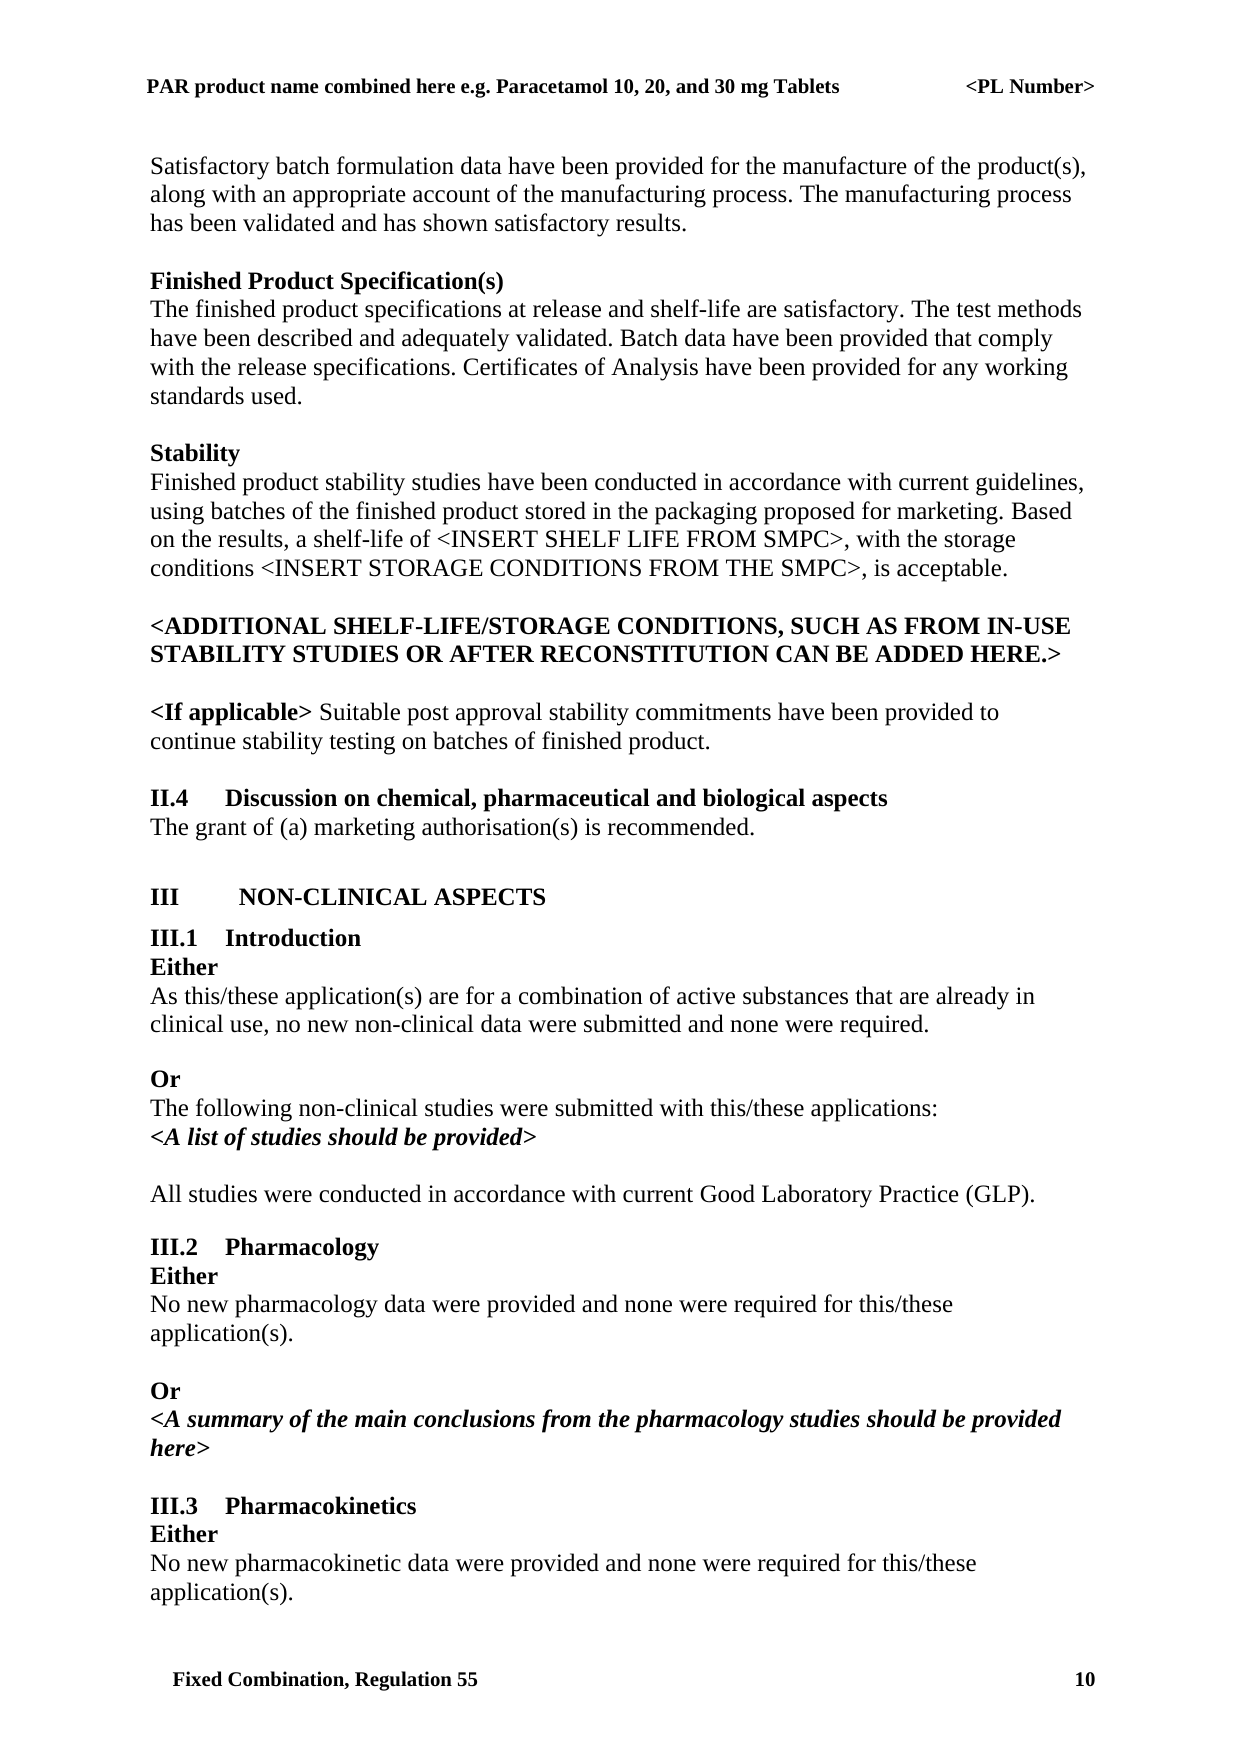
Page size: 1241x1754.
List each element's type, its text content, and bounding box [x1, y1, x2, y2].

text III.2 Pharmacology [150, 1232, 1090, 1261]
text Satisfactory batch formulation data have been provided for the manufacture of the product(s), along with an appropriate account of the manufacturing process. The manufacturing process has been validated and has shown satisfactory results. [150, 151, 1090, 237]
text The grant of (a) marketing authorisation(s) is recommended. [150, 812, 1090, 841]
text Either [150, 1261, 1090, 1289]
text No new pharmacology data were provided and none were required for this/these application(s). [150, 1289, 1090, 1347]
text <ADDITIONAL SHELF-LIFE/STORAGE CONDITIONS, SUCH AS FROM IN-USE STABILITY STUDIES OR AFTER RECONSTITUTION CAN BE ADDED HERE.> [150, 611, 1090, 668]
text <If applicable> Suitable post approval stability commitments have been provided to continue stability testing on batches of finished product. [150, 697, 1090, 754]
text III.3 Pharmacokinetics [150, 1491, 1090, 1519]
text Finished product stability studies have been conducted in accordance with current guidelines, using batches of the finished product stored in the packaging proposed for marketing. Based on the results, a shelf-life of <INSERT SHELF LIFE FROM SMPC>, with the storage conditions <INSERT STORAGE CONDITIONS FROM THE SMPC>, is acceptable. [150, 467, 1090, 582]
text II.4 Discussion on chemical, pharmaceutical and biological aspects [150, 783, 1090, 812]
text Or [150, 1064, 1090, 1093]
text As this/these application(s) are for a combination of active substances that are already in clinical use, no new non-clinical data were submitted and none were required. [150, 981, 1090, 1038]
text <A list of studies should be provided> [150, 1122, 1090, 1151]
text Stability [150, 438, 1090, 467]
text Either [150, 952, 1090, 981]
text The following non-clinical studies were submitted with this/these applications: [150, 1093, 1090, 1122]
text Finished Product Specification(s) [150, 266, 1090, 294]
text Or [150, 1376, 1090, 1404]
text All studies were conducted in accordance with current Good Laboratory Practice (GLP). [150, 1179, 1090, 1208]
text <A summary of the main conclusions from the pharmacology studies should be provided here> [150, 1404, 1090, 1462]
text No new pharmacokinetic data were provided and none were required for this/these application(s). [150, 1548, 1090, 1606]
text Either [150, 1519, 1090, 1548]
title III NON-CLINICAL ASPECTS [150, 882, 1090, 911]
text The finished product specifications at release and shelf-life are satisfactory. The test methods have been described and adequately validated. Batch data have been provided that comply with the release specifications. Certificates of Analysis have been provided for any working standards used. [150, 294, 1090, 409]
text III.1 Introduction [150, 923, 1090, 952]
